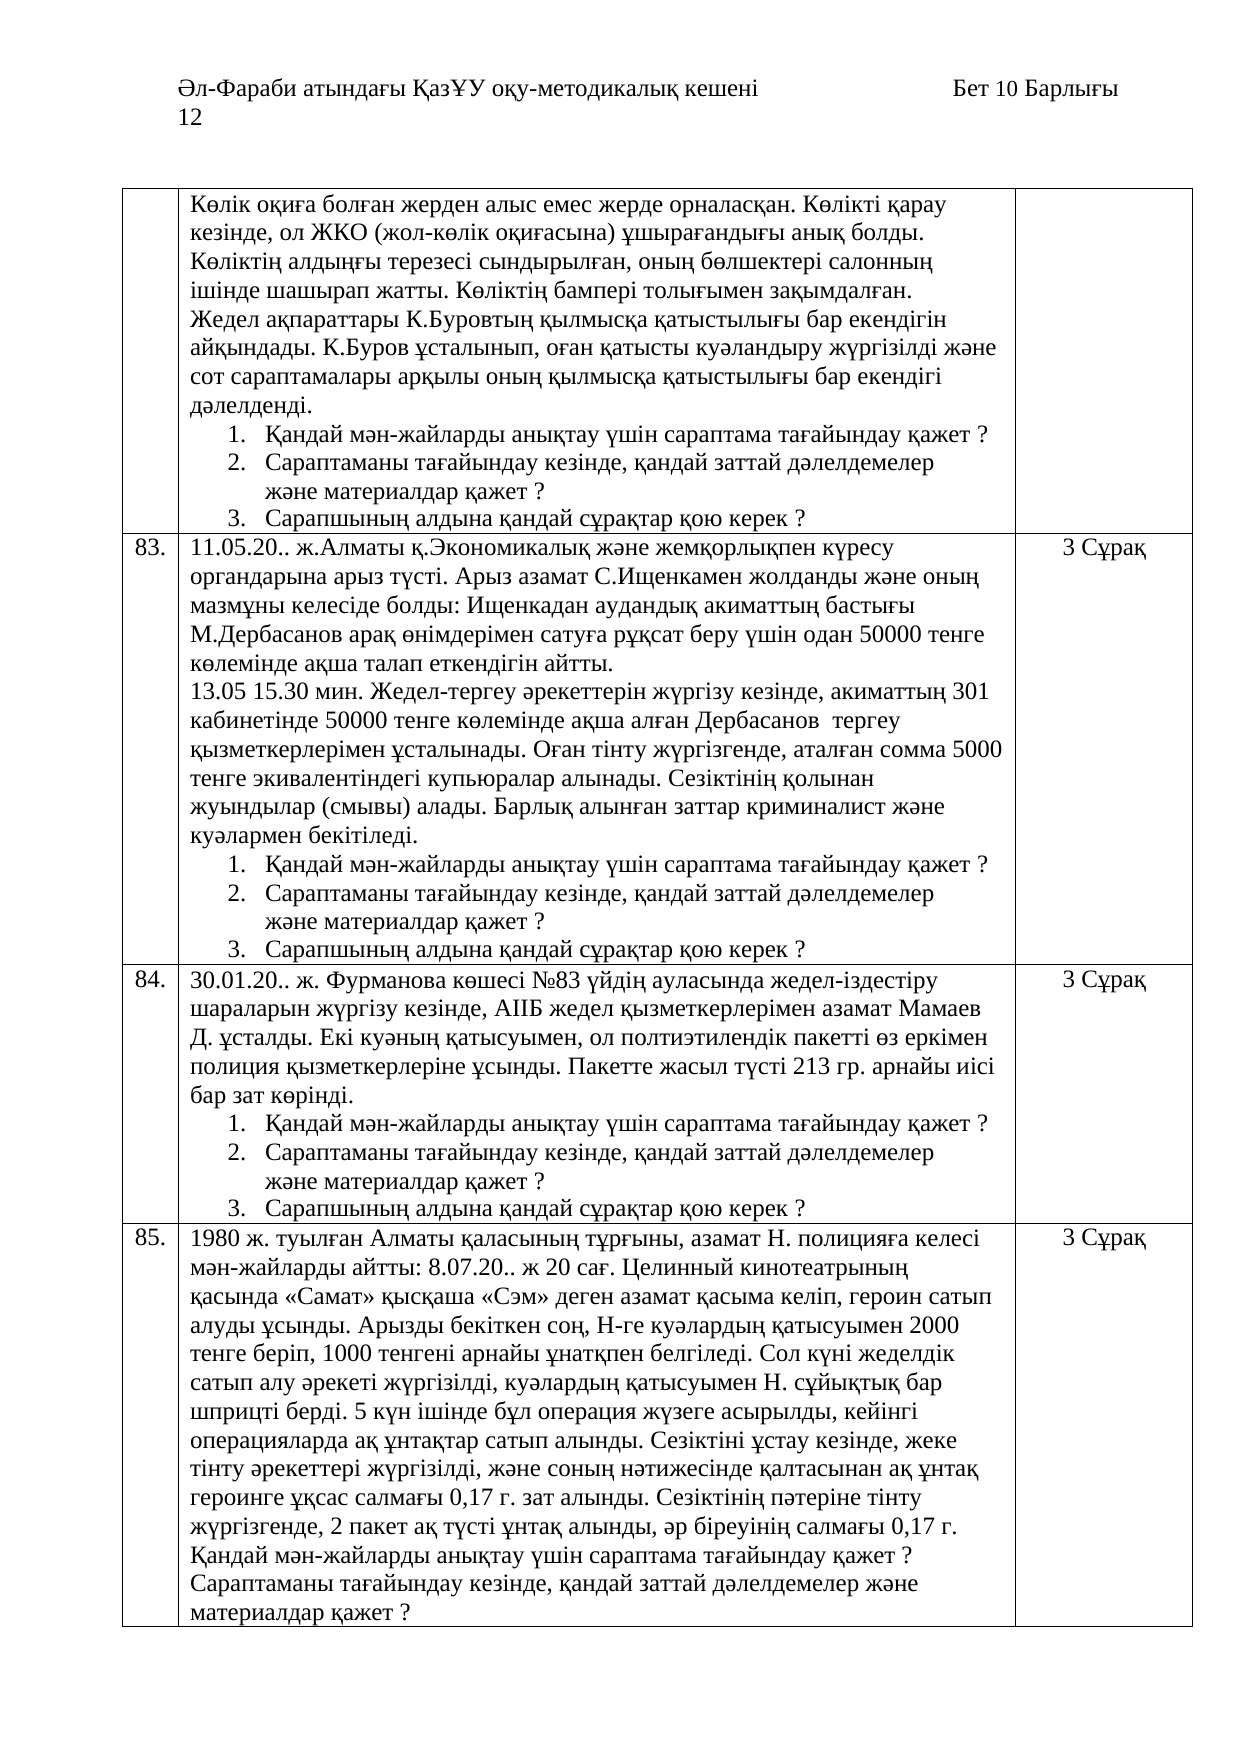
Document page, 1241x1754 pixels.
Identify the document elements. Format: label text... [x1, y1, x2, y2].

table_header [123, 189, 178, 532]
table_cell 11.05.20.. ж.Алматы қ.Экономикалық және жемқорлықпен күресу органдарына арыз түсті. Арыз азамат С.Ищенкамен жолданды және оның мазмұны келесіде болды: Ищенкадан аудандық акиматтың бастығы М.Дербасанов арақ өнімдерімен сатуға рұқсат беру үшін одан 50000 тенге көлемінде ақша талап еткендігін айтты. 15.30 мин. Жедел-тергеу әрекеттерін жүргізу кезінде, акиматтың 301 кабинетінде 50000 тенге көлемінде ақша алған Дербасанов тергеу қызметкерлерімен ұсталынады. Оған тінту жүргізгенде, аталған сомма 5000 тенге экивалентіндегі купьюралар алынады. Сезіктінің қолынан жуындылар (смывы) алады. Барлық алынған заттар криминалист және куәлармен бекітіледі. Қандай мән-жайларды анықтау үшін сараптама тағайындау қажет ? Сараптаманы тағайындау кезінде, қандай заттай дәлелдемелер және материалдар қажет ? Сарапшының алдына қандай сұрақтар қою керек ? [179, 534, 1015, 964]
table_header [1016, 189, 1192, 532]
table_cell 3 Сұрақ [1016, 534, 1192, 964]
table_cell 83. [123, 534, 178, 964]
table_cell 85. [123, 1224, 178, 1626]
table_cell 30.01.20.. ж. Фурманова көшесі №83 үйдің ауласында жедел-іздестіру шараларын жүргізу кезінде, АІІБ жедел қызметкерлерімен азамат Мамаев Д. ұсталды. Екі куәның қатысуымен, ол полтиэтилендік пакетті өз еркімен полиция қызметкерлеріне ұсынды. Пакетте жасыл түсті 213 гр. арнайы иісі бар зат көрінді. Қандай мән-жайларды анықтау үшін сараптама тағайындау қажет ? Сараптаманы тағайындау кезінде, қандай заттай дәлелдемелер және материалдар қажет ? Сарапшының алдына қандай сұрақтар қою керек ? [179, 965, 1015, 1222]
table_header Көлік оқиға болған жерден алыс емес жерде орналасқан. Көлікті қарау кезінде, ол ЖКО (жол-көлік оқиғасына) ұшырағандығы анық болды. Көліктің алдыңғы терезесі сындырылған, оның бөлшектері салонның ішінде шашырап жатты. Көліктің бампері толығымен зақымдалған. Жедел ақпараттары К.Буровтың қылмысқа қатыстылығы бар екендігін айқындады. К.Буров ұсталынып, оған қатысты куәландыру жүргізілді және сот сараптамалары арқылы оның қылмысқа қатыстылығы бар екендігі дәлелденді. Қандай мән-жайларды анықтау үшін сараптама тағайындау қажет ? Сараптаманы тағайындау кезінде, қандай заттай дәлелдемелер және материалдар қажет ? Сарапшының алдына қандай сұрақтар қою керек ? [179, 189, 1015, 532]
table_cell 84. [123, 965, 178, 1222]
table_cell 3 Сұрақ [1016, 1224, 1192, 1626]
table_cell 3 Сұрақ [1016, 965, 1192, 1222]
table_cell 1980 ж. туылған Алматы қаласының тұрғыны, азамат Н. полицияға келесі мән-жайларды айтты: 8.07.20.. ж 20 сағ. Целинный кинотеатрының қасында «Самат» қысқаша «Сэм» деген азамат қасыма келіп, героин сатып алуды ұсынды. Арызды бекіткен соң, Н-ге куәлардың қатысуымен 2000 тенге беріп, 1000 тенгені арнайы ұнатқпен белгіледі. Сол күні жеделдік сатып алу әрекеті жүргізілді, куәлардың қатысуымен Н. сұйықтық бар шприцті берді. 5 күн ішінде бұл операция жүзеге асырылды, кейінгі операцияларда ақ ұнтақтар сатып алынды. Сезіктіні ұстау кезінде, жеке тінту әрекеттері жүргізілді, және соның нәтижесінде қалтасынан ақ ұнтақ героинге ұқсас салмағы 0,17 г. зат алынды. Сезіктінің пәтеріне тінту жүргізгенде, 2 пакет ақ түсті ұнтақ алынды, әр біреуінің салмағы 0,17 г. Қандай мән-жайларды анықтау үшін сараптама тағайындау қажет ? Сараптаманы тағайындау кезінде, қандай заттай дәлелдемелер және материалдар қажет ? [179, 1224, 1015, 1626]
